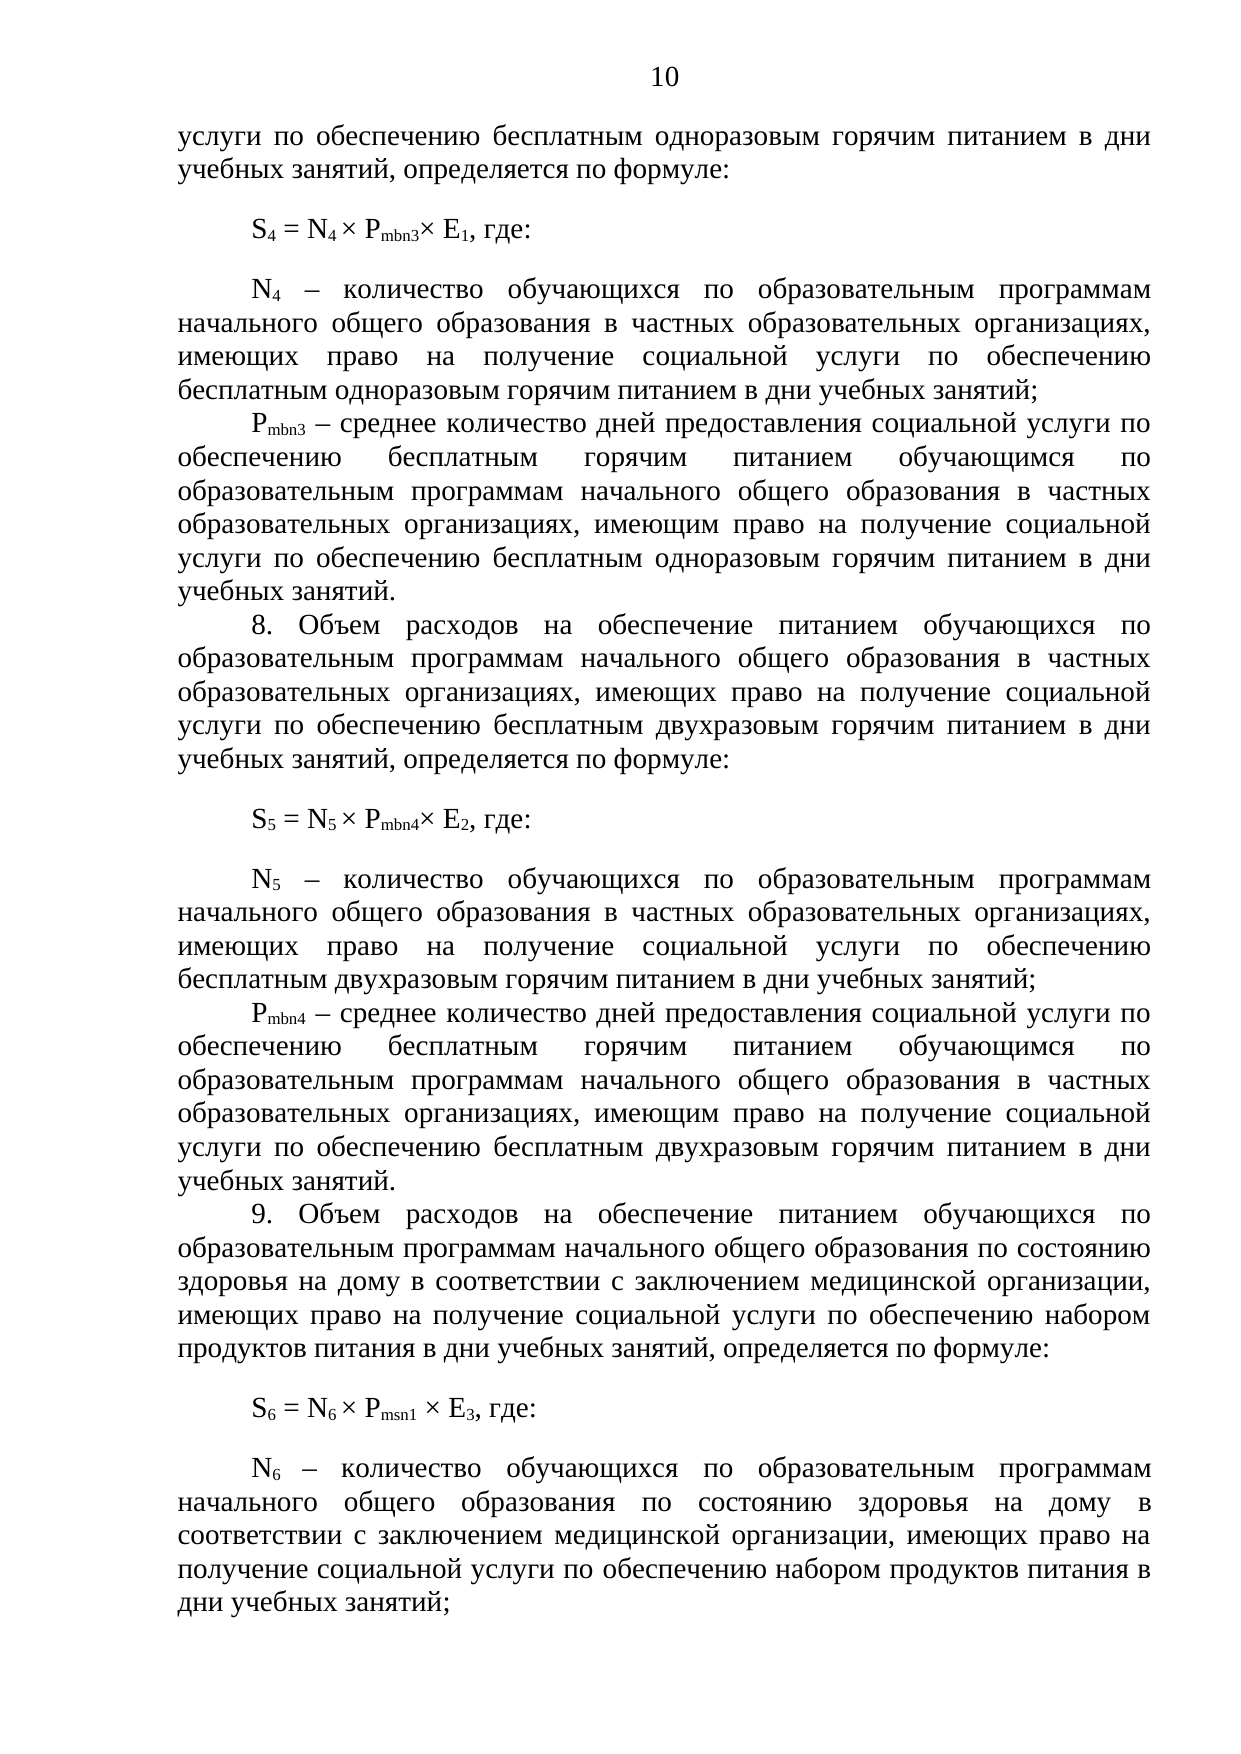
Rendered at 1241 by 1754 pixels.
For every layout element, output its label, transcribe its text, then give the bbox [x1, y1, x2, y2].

text N5 – количество обучающихся по образовательным программам начального общего образования в частных образовательных организациях, имеющих право на получение социальной услуги по обеспечению бесплатным двухразовым горячим питанием в дни учебных занятий; [177, 861, 1152, 995]
text 9. Объем расходов на обеспечение питанием обучающихся по образовательным программам начального общего образования по состоянию здоровья на дому в соответствии с заключением медицинской организации, имеющих право на получение социальной услуги по обеспечению набором продуктов питания в дни учебных занятий, определяется по формуле: [177, 1196, 1152, 1364]
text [177, 118, 1152, 185]
text S5 = N5 × Pmbn4× E2, где: [177, 801, 1152, 834]
text N6 – количество обучающихся по образовательным программам начального общего образования по состоянию здоровья на дому в соответствии с заключением медицинской организации, имеющих право на получение социальной услуги по обеспечению набором продуктов питания в дни учебных занятий; [177, 1450, 1152, 1618]
text S4 = N4 × Pmbn3× E1, где: [177, 212, 1152, 245]
text N4 – количество обучающихся по образовательным программам начального общего образования в частных образовательных организациях, имеющих право на получение социальной услуги по обеспечению бесплатным одноразовым горячим питанием в дни учебных занятий; [177, 271, 1152, 406]
text S6 = N6 × Pmsn1 × E3, где: [177, 1390, 1152, 1424]
text Pmbn4 – среднее количество дней предоставления социальной услуги по обеспечению бесплатным горячим питанием обучающимся по образовательным программам начального общего образования в частных образовательных организациях, имеющим право на получение социальной услуги по обеспечению бесплатным двухразовым горячим питанием в дни учебных занятий. [177, 995, 1152, 1196]
text Pmbn3 – среднее количество дней предоставления социальной услуги по обеспечению бесплатным горячим питанием обучающимся по образовательным программам начального общего образования в частных образовательных организациях, имеющим право на получение социальной услуги по обеспечению бесплатным одноразовым горячим питанием в дни учебных занятий. [177, 406, 1152, 607]
text 8. Объем расходов на обеспечение питанием обучающихся по образовательным программам начального общего образования в частных образовательных организациях, имеющих право на получение социальной услуги по обеспечению бесплатным двухразовым горячим питанием в дни учебных занятий, определяется по формуле: [177, 607, 1152, 774]
